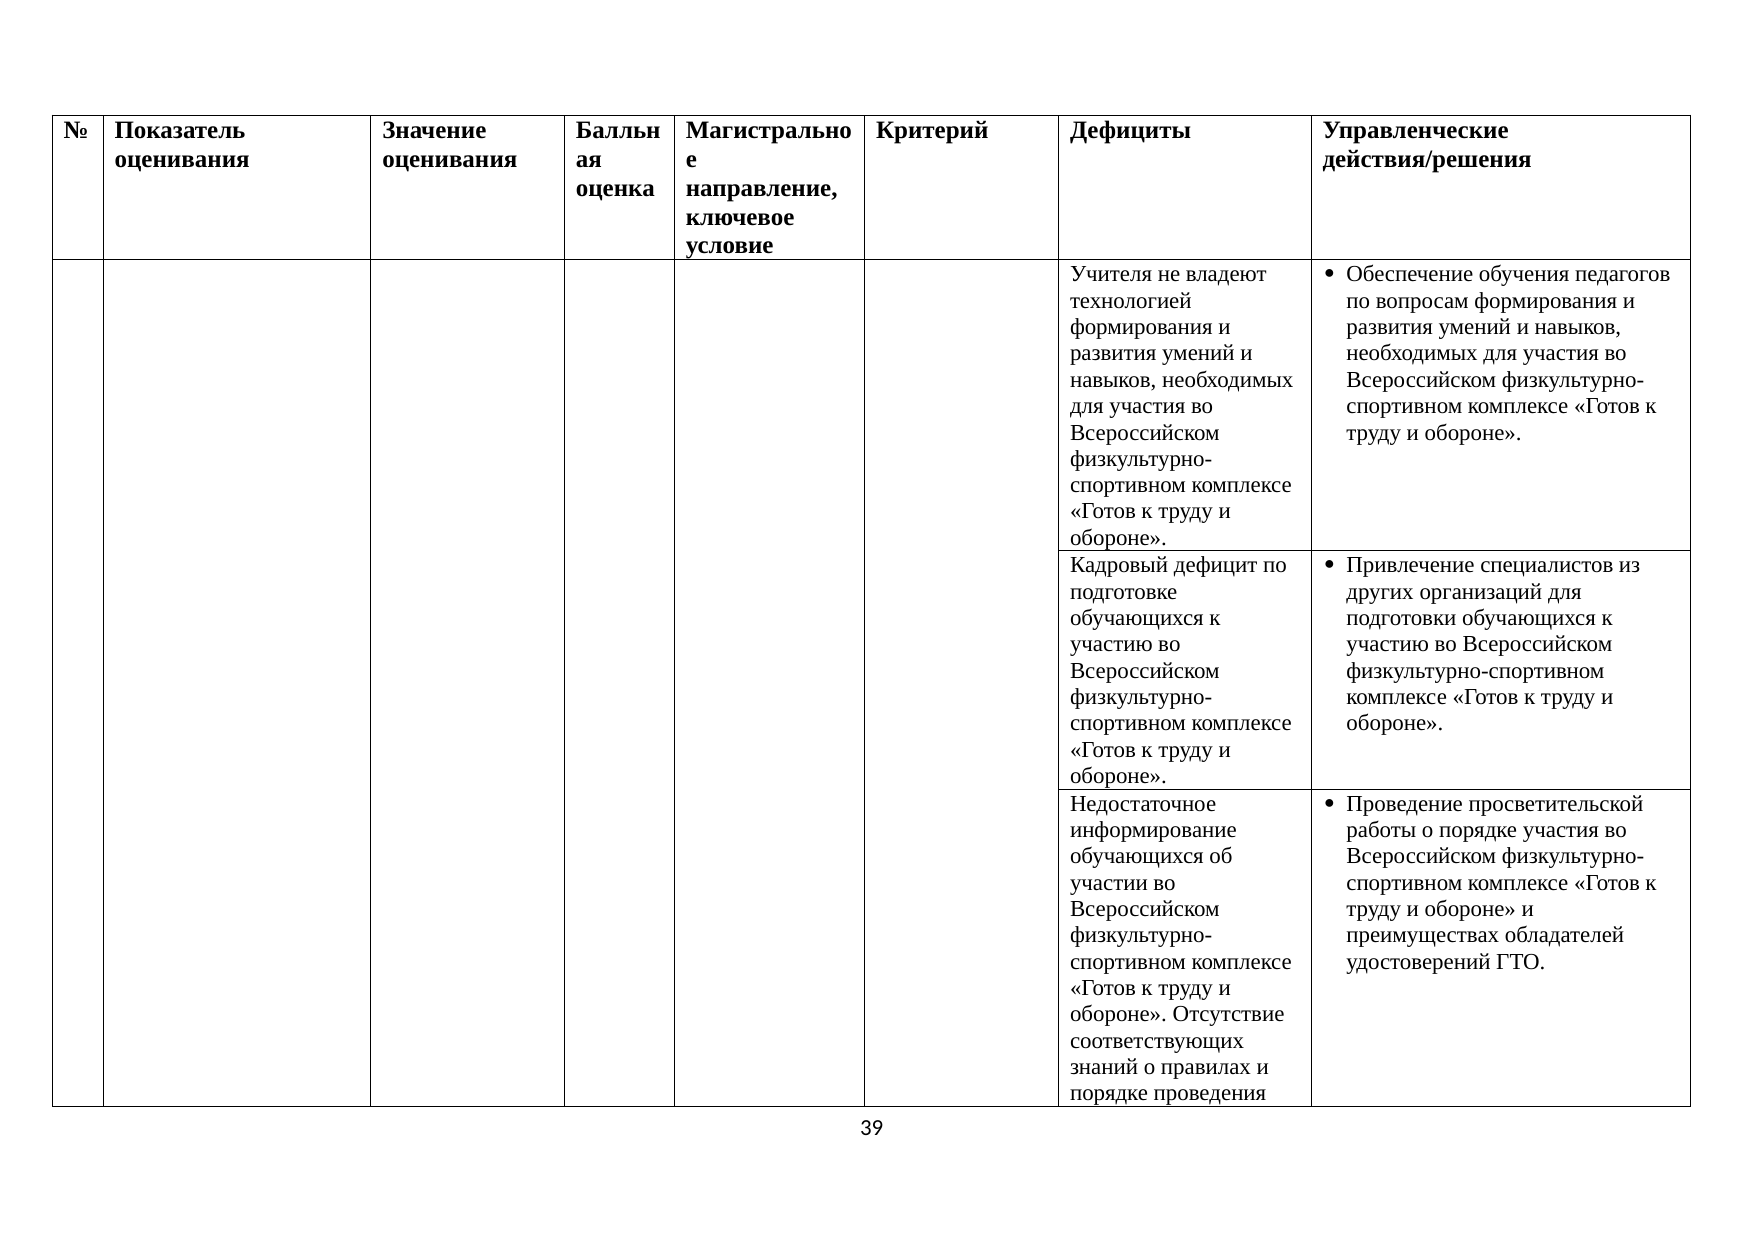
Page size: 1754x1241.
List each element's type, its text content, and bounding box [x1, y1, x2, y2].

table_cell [1312, 790, 1690, 1106]
table_cell Кадровый дефицит по подготовке обучающихся к участию во Всероссийском физкультурно-спортивном комплексе «Готов к труду и обороне». [1059, 551, 1311, 788]
table_cell Учителя не владеют технологией формирования и развития умений и навыков, необходимых для участия во Всероссийском физкультурно-спортивном комплексе «Готов к труду и обороне». [1059, 260, 1311, 550]
table_header Критерий [865, 116, 1058, 259]
table_header Показатель оценивания [104, 116, 370, 259]
table_cell Обеспечение обучения педагогов по вопросам формирования и развития умений и навыков, необходимых для участия во Всероссийском физкультурно-спортивном комплексе «Готов к труду и обороне». [1312, 260, 1690, 550]
table_header № [53, 116, 103, 259]
table_header Значение оценивания [371, 116, 564, 259]
table_cell Привлечение специалистов из других организаций для подготовки обучающихся к участию во Всероссийском физкультурно-спортивном комплексе «Готов к труду и обороне». [1312, 551, 1690, 788]
table_header Дефициты [1059, 116, 1311, 259]
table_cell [1059, 790, 1311, 1106]
table_header Магистральное направление, ключевое условие [675, 116, 864, 259]
table_header Управленческие действия/решения [1312, 116, 1690, 259]
table_header Балльная оценка [565, 116, 674, 259]
